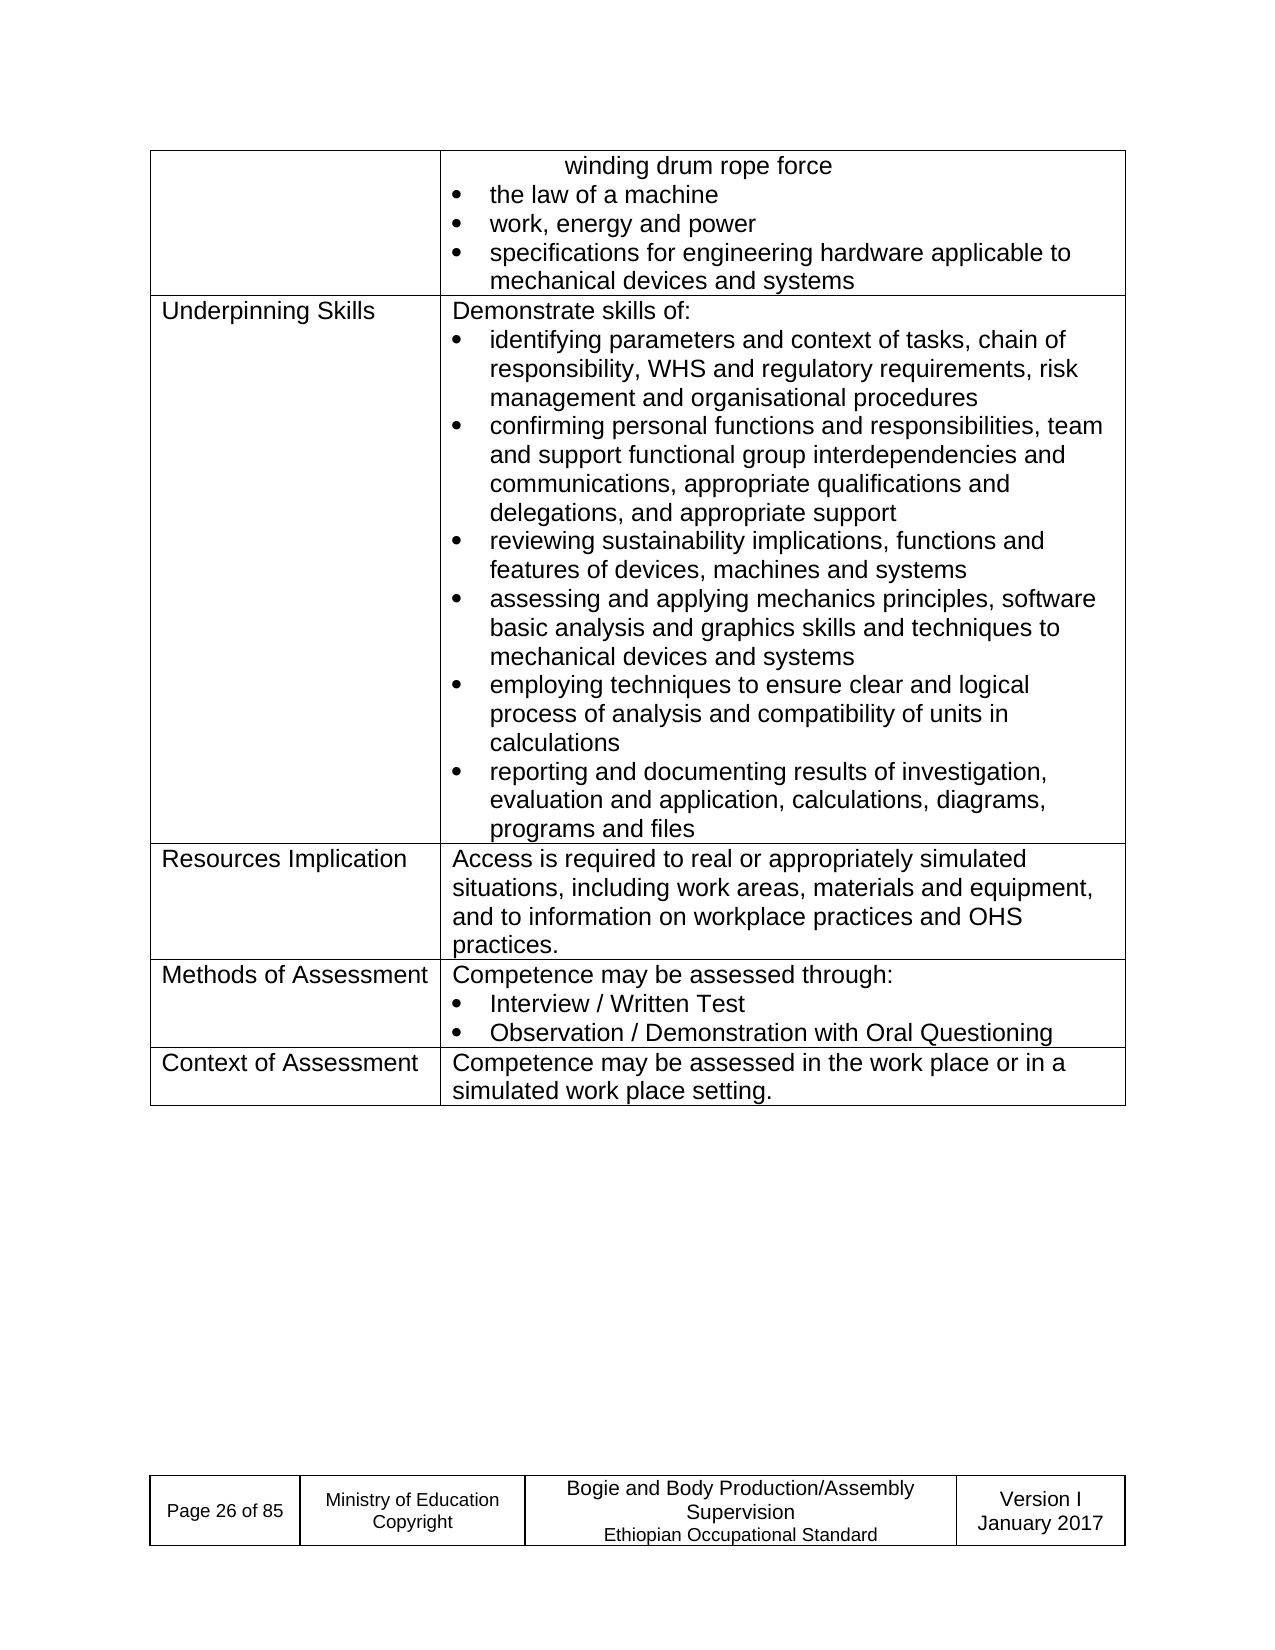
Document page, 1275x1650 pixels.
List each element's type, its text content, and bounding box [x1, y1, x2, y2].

table_cell Context of Assessment [151, 1048, 440, 1105]
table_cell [151, 151, 440, 295]
table_cell Resources Implication [151, 844, 440, 959]
table_cell Methods of Assessment [151, 960, 440, 1047]
table_cell Underpinning Skills [151, 296, 440, 843]
table_cell Access is required to real or appropriately simulated situations, including work areas, materials and equipment, and to information on workplace practices and OHS practices. [441, 844, 1125, 959]
table_cell Demonstrate skills of: identifying parameters and context of tasks, chain of responsibility, WHS and regulatory requirements, risk management and organisational procedures confirming personal functions and responsibilities, team and support functional group interdependencies and communications, appropriate qualifications and delegations, and appropriate support reviewing sustainability implications, functions and features of devices, machines and systems assessing and applying mechanics principles, software basic analysis and graphics skills and techniques to mechanical devices and systems employing techniques to ensure clear and logical process of analysis and compatibility of units in calculations reporting and documenting results of investigation, evaluation and application, calculations, diagrams, programs and files [441, 296, 1125, 843]
table_cell Competence may be assessed through: Interview / Written Test Observation / Demonstration with Oral Questioning [441, 960, 1125, 1047]
table_cell Competence may be assessed in the work place or in a simulated work place setting. [441, 1048, 1125, 1105]
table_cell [441, 151, 1125, 295]
